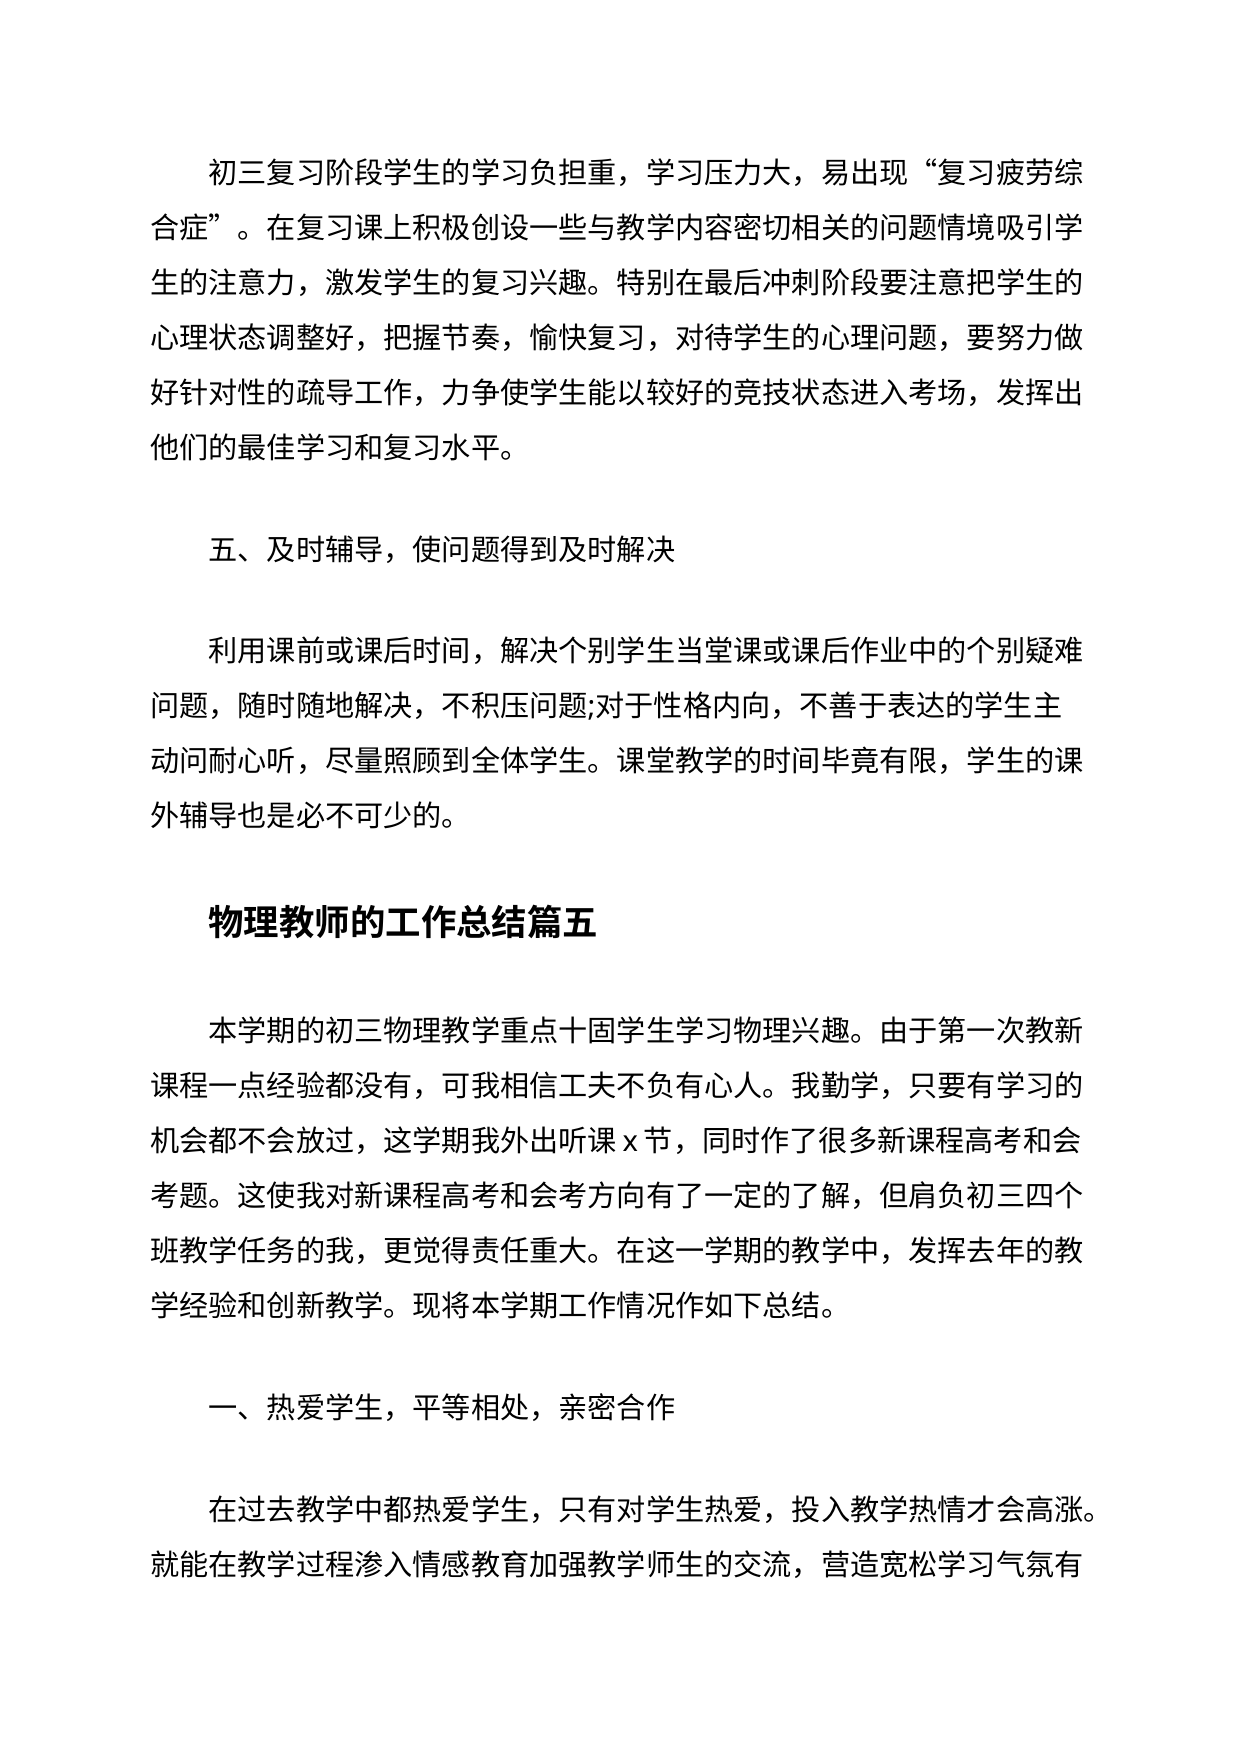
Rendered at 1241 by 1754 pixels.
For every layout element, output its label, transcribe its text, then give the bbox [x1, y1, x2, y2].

text 五、及时辅导，使问题得到及时解决 [150, 526, 1090, 568]
text 一、热爱学生，平等相处，亲密合作 [150, 1384, 1090, 1427]
text 利用课前或课后时间，解决个别学生当堂课或课后作业中的个别疑难问题，随时随地解决，不积压问题;对于性格内向，不善于表达的学生主动问耐心听，尽量照顾到全体学生。课堂教学的时间毕竟有限，学生的课外辅导也是必不可少的。 [150, 628, 1090, 835]
text 初三复习阶段学生的学习负担重，学习压力大，易出现“复习疲劳综合症”。在复习课上积极创设一些与教学内容密切相关的问题情境吸引学生的注意力，激发学生的复习兴趣。特别在最后冲刺阶段要注意把学生的心理状态调整好，把握节奏，愉快复习，对待学生的心理问题，要努力做好针对性的疏导工作，力争使学生能以较好的竞技状态进入考场，发挥出他们的最佳学习和复习水平。 [150, 150, 1090, 467]
text 物理教师的工作总结篇五 [150, 894, 1090, 946]
text 本学期的初三物理教学重点十固学生学习物理兴趣。由于第一次教新课程一点经验都没有，可我相信工夫不负有心人。我勤学，只要有学习的机会都不会放过，这学期我外出听课x节，同时作了很多新课程高考和会考题。这使我对新课程高考和会考方向有了一定的了解，但肩负初三四个班教学任务的我，更觉得责任重大。在这一学期的教学中，发挥去年的教学经验和创新教学。现将本学期工作情况作如下总结。 [150, 1008, 1090, 1325]
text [150, 1486, 1090, 1583]
